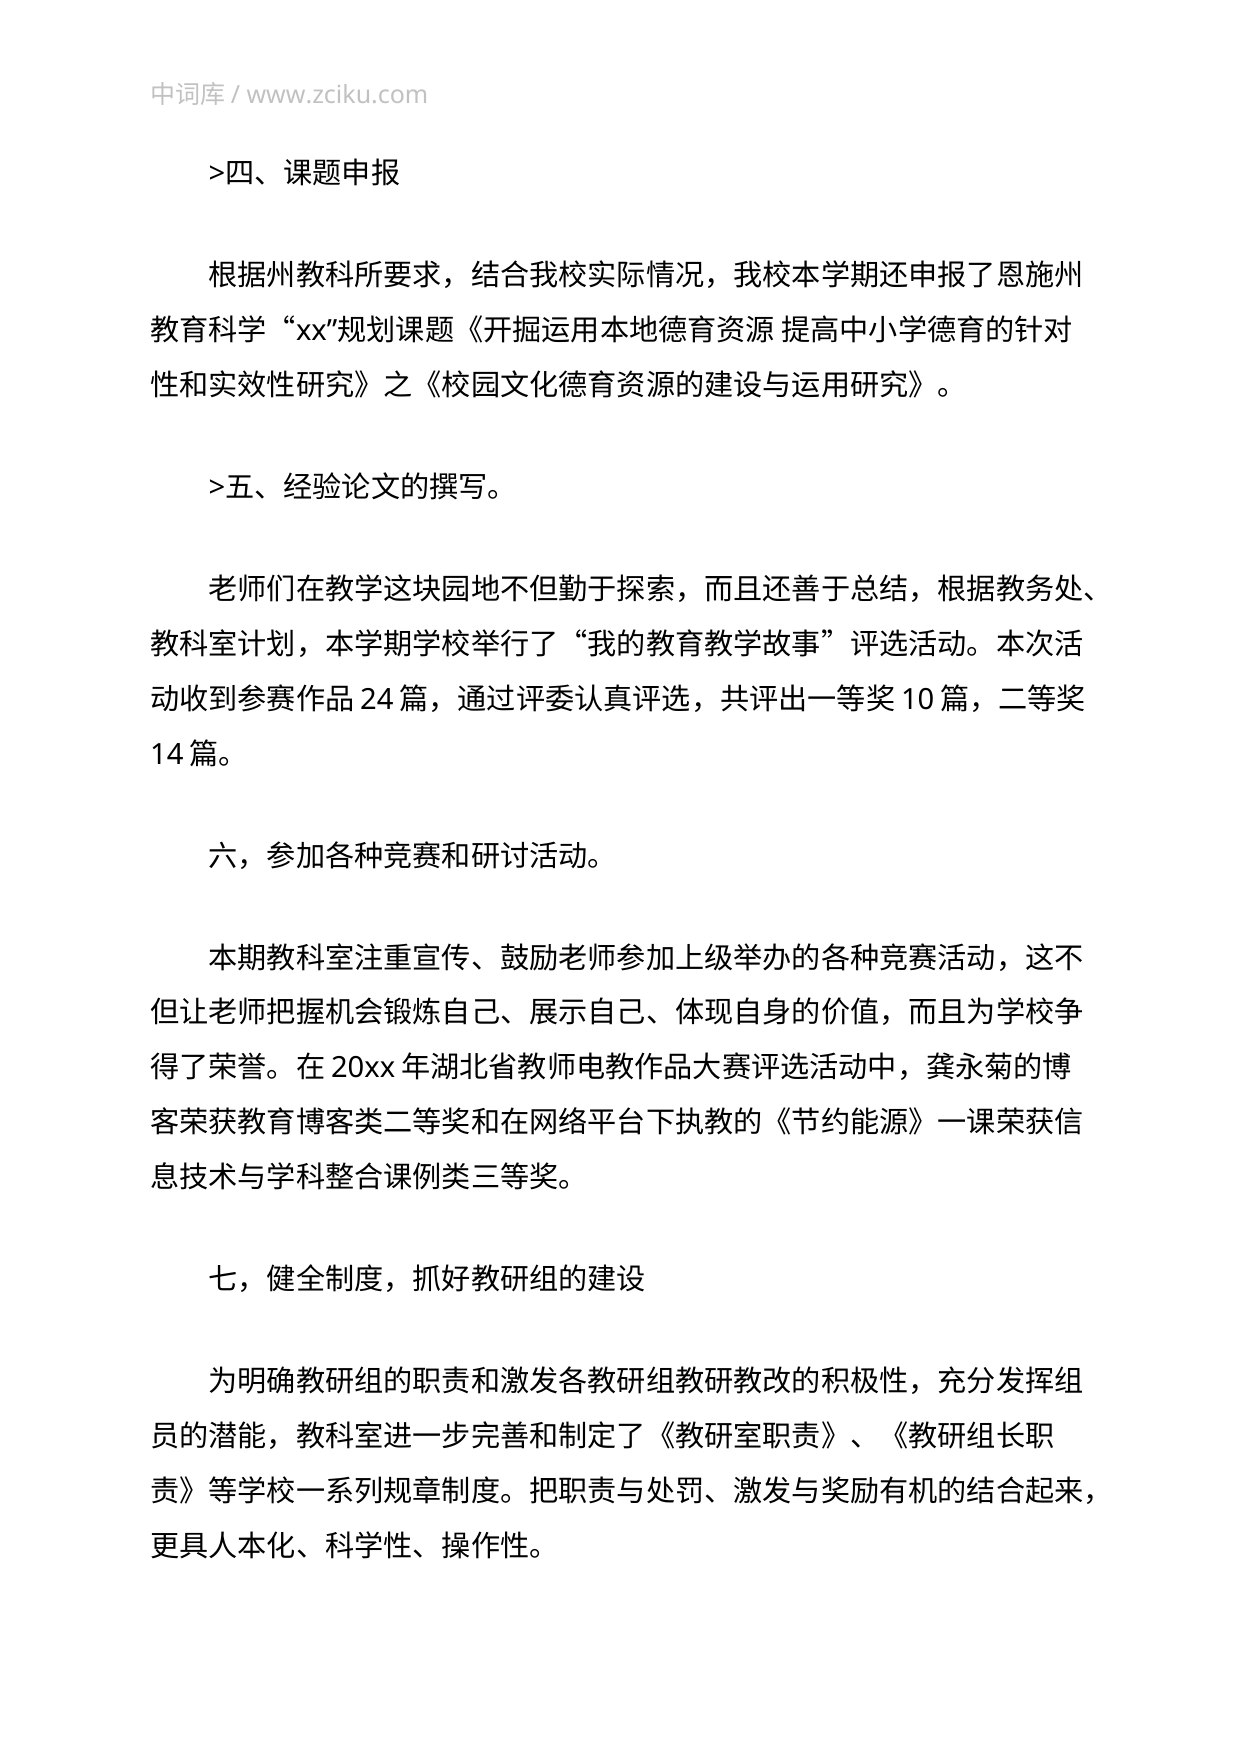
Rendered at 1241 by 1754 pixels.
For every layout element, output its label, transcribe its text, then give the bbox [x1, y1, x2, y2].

text 为明确教研组的职责和激发各教研组教研教改的积极性，充分发挥组员的潜能，教科室进一步完善和制定了《教研室职责》、《教研组长职责》等学校一系列规章制度。把职责与处罚、激发与奖励有机的结合起来，更具人本化、科学性、操作性。 [150, 1357, 1090, 1564]
text >五、经验论文的撰写。 [150, 464, 1090, 506]
text >四、课题申报 [150, 150, 1090, 192]
text 本期教科室注重宣传、鼓励老师参加上级举办的各种竞赛活动，这不但让老师把握机会锻炼自己、展示自己、体现自身的价值，而且为学校争得了荣誉。在20xx年湖北省教师电教作品大赛评选活动中，龚永菊的博客荣获教育博客类二等奖和在网络平台下执教的《节约能源》一课荣获信息技术与学科整合课例类三等奖。 [150, 934, 1090, 1196]
text 老师们在教学这块园地不但勤于探索，而且还善于总结，根据教务处、教科室计划，本学期学校举行了“我的教育教学故事”评选活动。本次活动收到参赛作品24篇，通过评委认真评选，共评出一等奖10篇，二等奖14篇。 [150, 566, 1090, 773]
text 六，参加各种竞赛和研讨活动。 [150, 832, 1090, 875]
text 根据州教科所要求，结合我校实际情况，我校本学期还申报了恩施州教育科学“xx”规划课题《开掘运用本地德育资源 提高中小学德育的针对性和实效性研究》之《校园文化德育资源的建设与运用研究》。 [150, 252, 1090, 404]
text 七，健全制度，抓好教研组的建设 [150, 1256, 1090, 1298]
